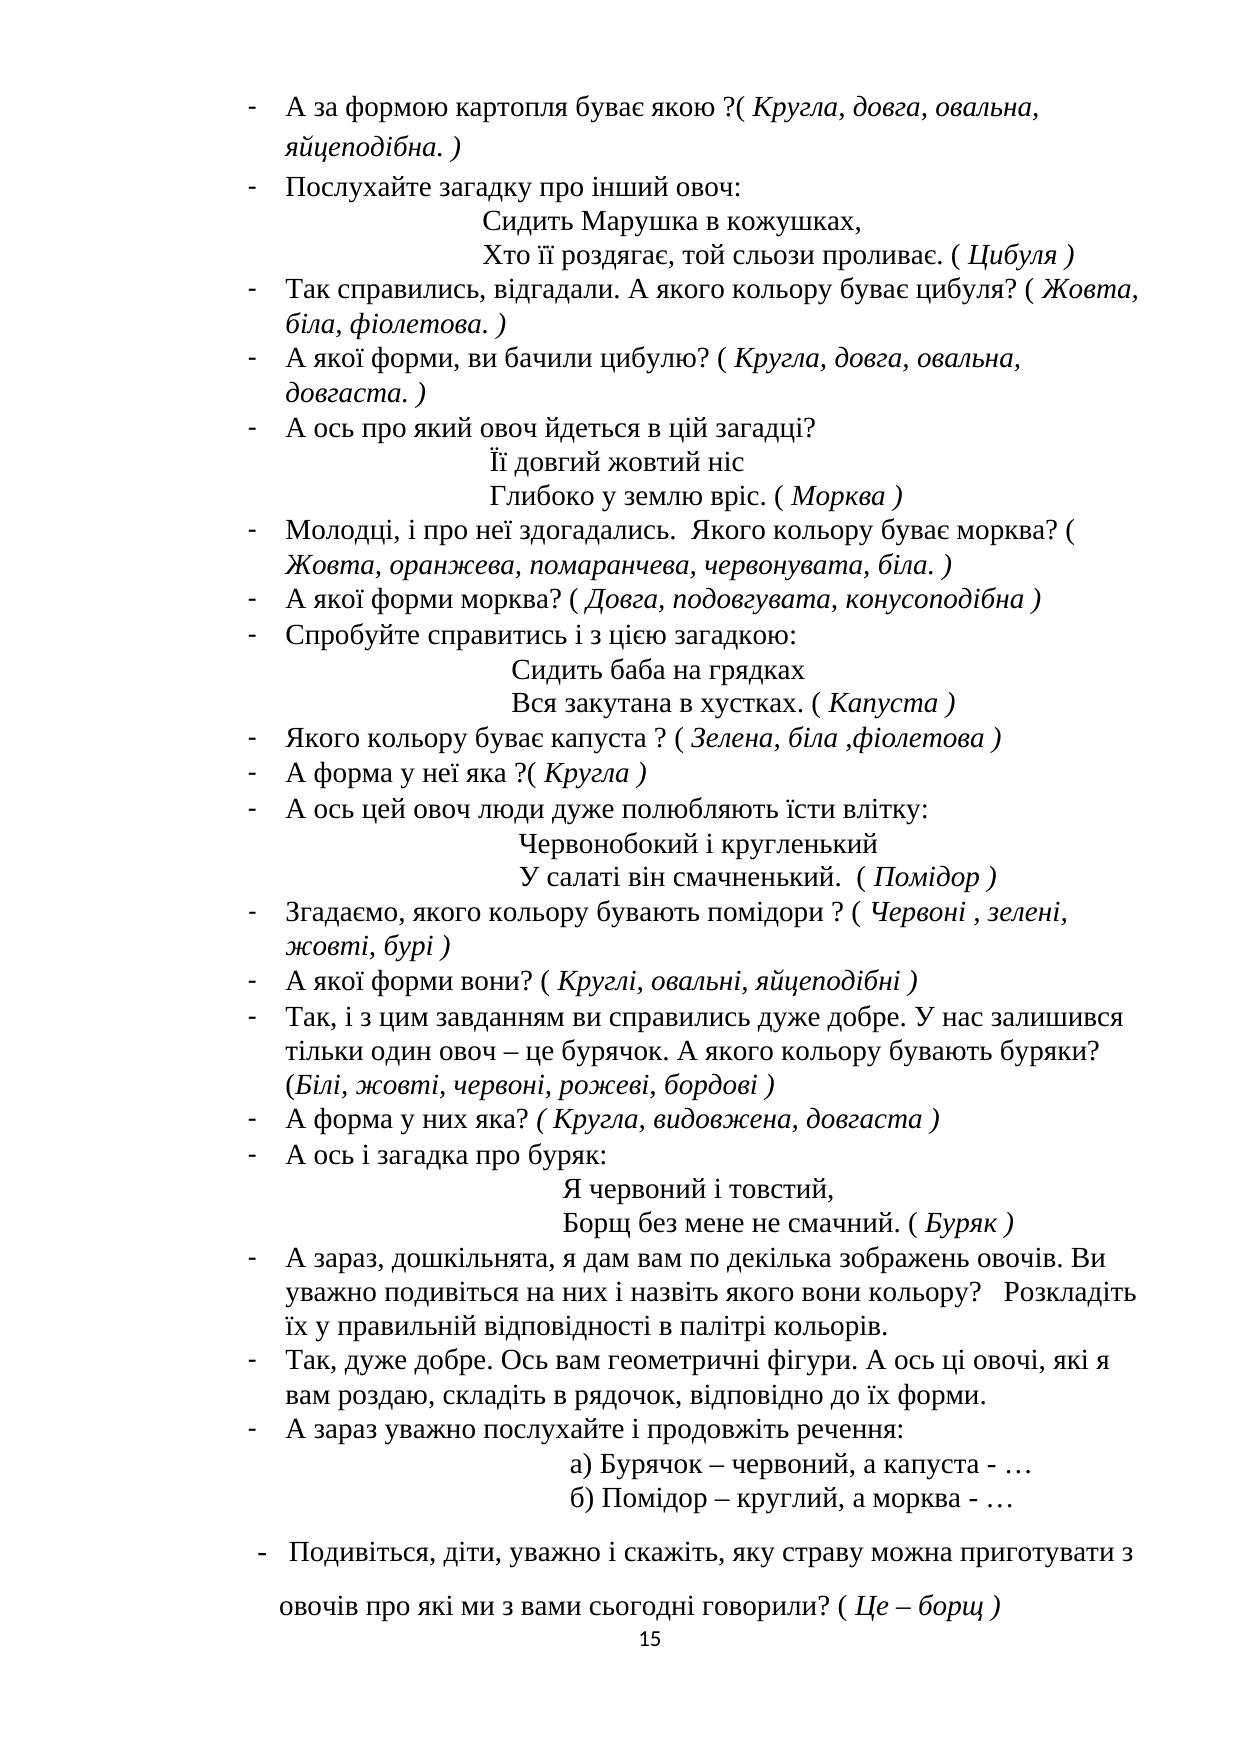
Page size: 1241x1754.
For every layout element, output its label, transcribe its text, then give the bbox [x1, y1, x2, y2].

list Спробуйте справитись і з цією загадкою: [248, 616, 1152, 652]
list б) Помідор – круглий, а морква - … [285, 1480, 1152, 1513]
text овочів про які ми з вами сьогодні говорили? ( Це – борщ ) [148, 1588, 1152, 1622]
list Якого кольору буває капуста ? ( Зелена, біла ,фіолетова ) [248, 719, 1152, 754]
list Молодці, і про неї здогадались. Якого кольору буває морква? ( Жовта, оранжева, помаранчева, червонувата, біла. ) [248, 511, 1152, 581]
list Червонобокий і кругленький [285, 826, 1152, 859]
list А якої форми, ви бачили цибулю? ( Кругла, довга, овальна, довгаста. ) [248, 339, 1152, 409]
list А за формою картопля буває якою ?( Кругла, довга, овальна, яйцеподібна. ) [248, 88, 1152, 163]
list А ось цей овоч люди дуже полюбляють їсти влітку: [248, 790, 1152, 826]
list А зараз, дошкільнята, я дам вам по декілька зображень овочів. Ви уважно подивіться на них і назвіть якого вони кольору? Розкладіть їх у правильній відповідності в палітрі кольорів. [248, 1239, 1152, 1341]
list А ось про який овоч йдеться в цій загадці? [248, 409, 1152, 444]
list а) Бурячок – червоний, а капуста - … [285, 1446, 1152, 1480]
list Так, дуже добре. Ось вам геометричні фігури. А ось ці овочі, які я вам роздаю, складіть в рядочок, відповідно до їх форми. [248, 1341, 1152, 1411]
list У салаті він смачненький. ( Помідор ) [285, 859, 1152, 893]
list Послухайте загадку про інший овоч: [248, 168, 1152, 203]
list А якої форми вони? ( Круглі, овальні, яйцеподібні ) [248, 962, 1152, 998]
list Так, і з цим завданням ви справились дуже добре. У нас залишився тільки один овоч – це бурячок. А якого кольору бувають буряки? [248, 998, 1152, 1067]
list Вся закутана в хустках. ( Капуста ) [285, 685, 1152, 719]
list А зараз уважно послухайте і продовжіть речення: [248, 1411, 1152, 1446]
list Так справились, відгадали. А якого кольору буває цибуля? ( Жовта, біла, фіолетова. ) [248, 270, 1152, 339]
list А форма у них яка? ( Кругла, видовжена, довгаста ) [248, 1100, 1152, 1136]
list Хто її роздягає, той сльози проливає. ( Цибуля ) [285, 237, 1152, 270]
list Я червоний і товстий, [285, 1172, 1152, 1205]
list А ось і загадка про буряк: [248, 1136, 1152, 1172]
list Сидить Марушка в кожушках, [285, 203, 1152, 237]
list А форма у неї яка ?( Кругла ) [248, 754, 1152, 790]
list Глибоко у землю вріс. ( Морква ) [285, 478, 1152, 511]
list Сидить баба на грядках [285, 652, 1152, 685]
text - Подивіться, діти, уважно і скажіть, яку страву можна приготувати з [148, 1534, 1152, 1568]
list А якої форми морква? ( Довга, подовгувата, конусоподібна ) [248, 581, 1152, 616]
list (Білі, жовті, червоні, рожеві, бордові ) [285, 1067, 1152, 1100]
list Борщ без мене не смачний. ( Буряк ) [285, 1205, 1152, 1239]
list Згадаємо, якого кольору бувають помідори ? ( Червоні , зелені, жовті, бурі ) [248, 893, 1152, 962]
list Її довгий жовтий ніс [285, 444, 1152, 478]
